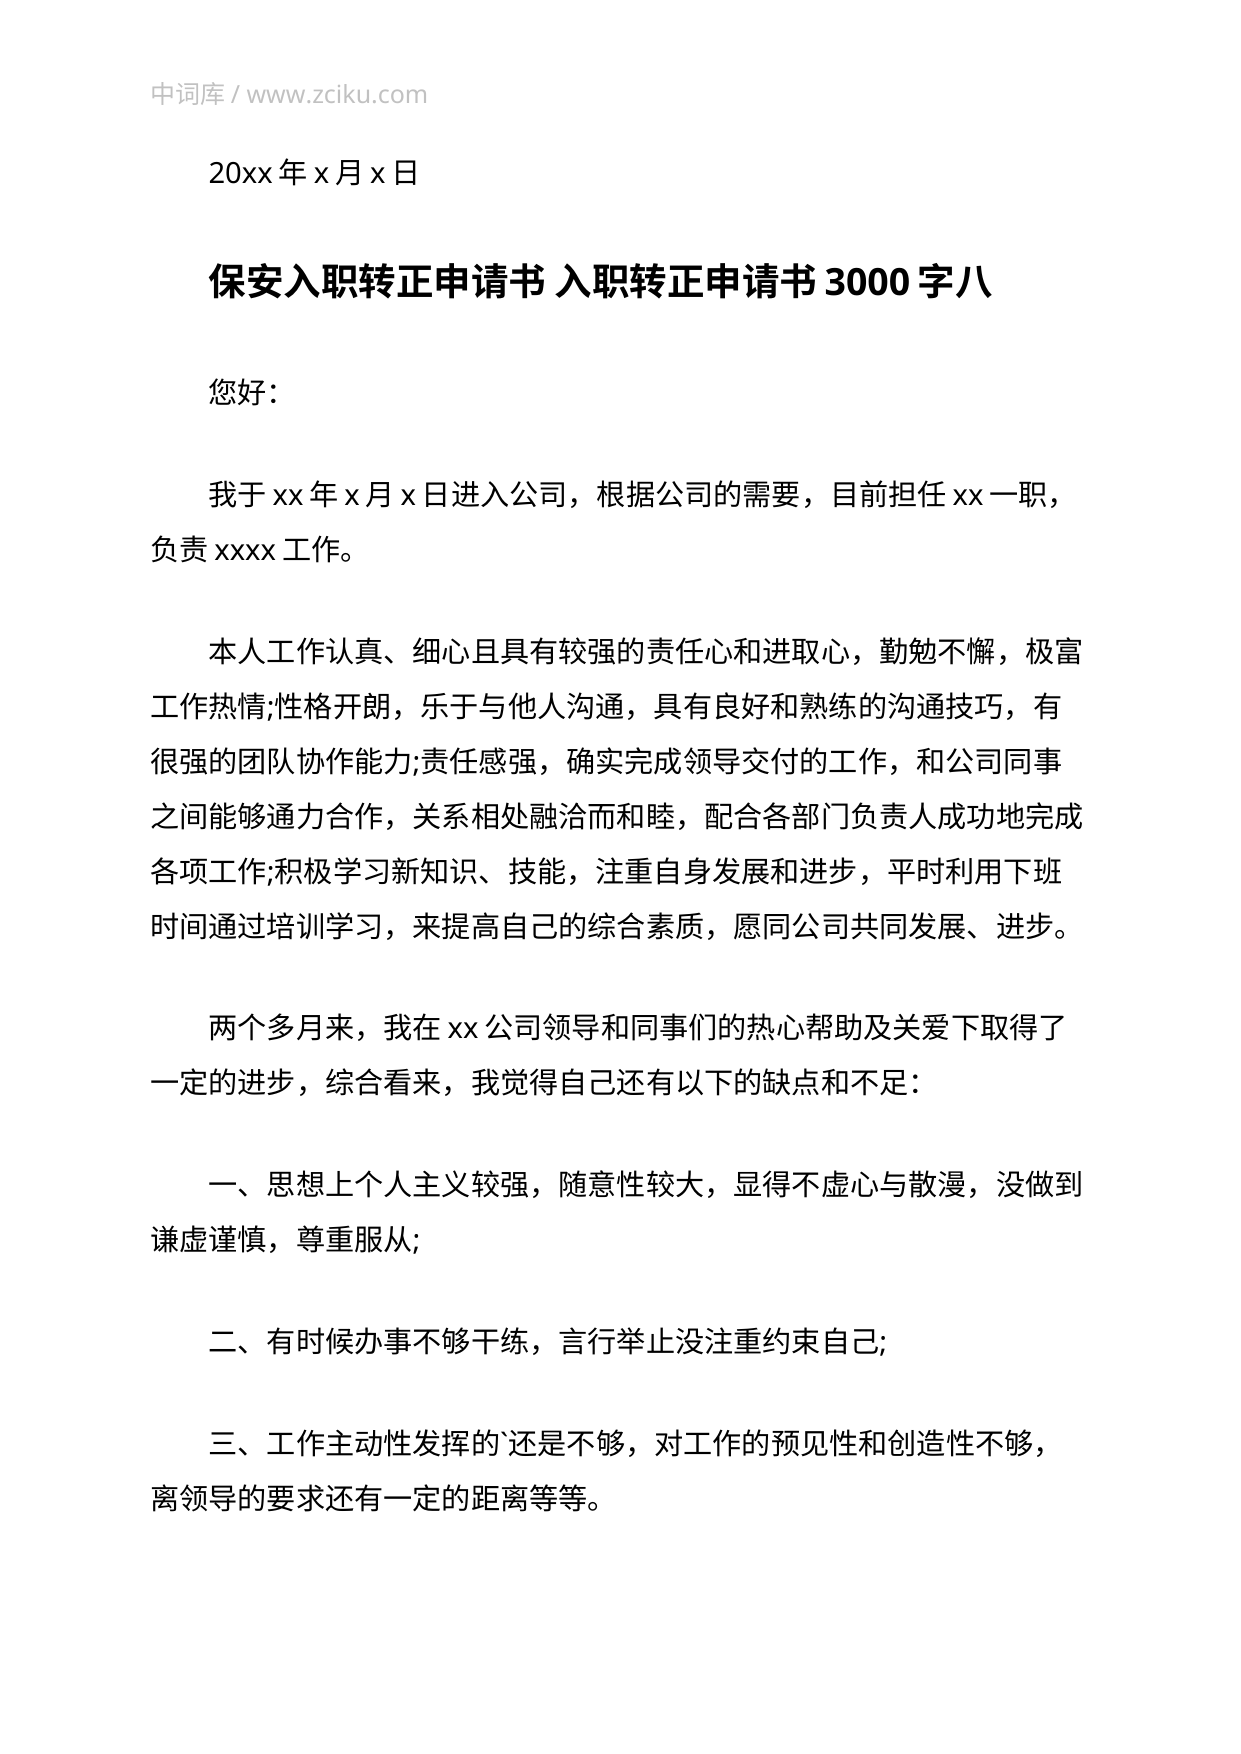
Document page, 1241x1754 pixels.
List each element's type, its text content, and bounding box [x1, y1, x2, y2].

text 20xx年x月x日 [150, 150, 1090, 192]
text 本人工作认真、细心且具有较强的责任心和进取心，勤勉不懈，极富工作热情;性格开朗，乐于与他人沟通，具有良好和熟练的沟通技巧，有很强的团队协作能力;责任感强，确实完成领导交付的工作，和公司同事之间能够通力合作，关系相处融洽而和睦，配合各部门负责人成功地完成各项工作;积极学习新知识、技能，注重自身发展和进步，平时利用下班时间通过培训学习，来提高自己的综合素质，愿同公司共同发展、进步。 [150, 628, 1090, 945]
text 一、思想上个人主义较强，随意性较大，显得不虚心与散漫，没做到谦虚谨慎，尊重服从; [150, 1162, 1090, 1259]
text 保安入职转正申请书 入职转正申请书3000字八 [150, 252, 1090, 306]
text 两个多月来，我在xx公司领导和同事们的热心帮助及关爱下取得了一定的进步，综合看来，我觉得自己还有以下的缺点和不足： [150, 1005, 1090, 1102]
text 您好： [150, 369, 1090, 412]
text 我于xx年x月x日进入公司，根据公司的需要，目前担任xx一职，负责xxxx工作。 [150, 471, 1090, 569]
text 二、有时候办事不够干练，言行举止没注重约束自己; [150, 1318, 1090, 1361]
text 三、工作主动性发挥的`还是不够，对工作的预见性和创造性不够，离领导的要求还有一定的距离等等。 [150, 1421, 1090, 1518]
